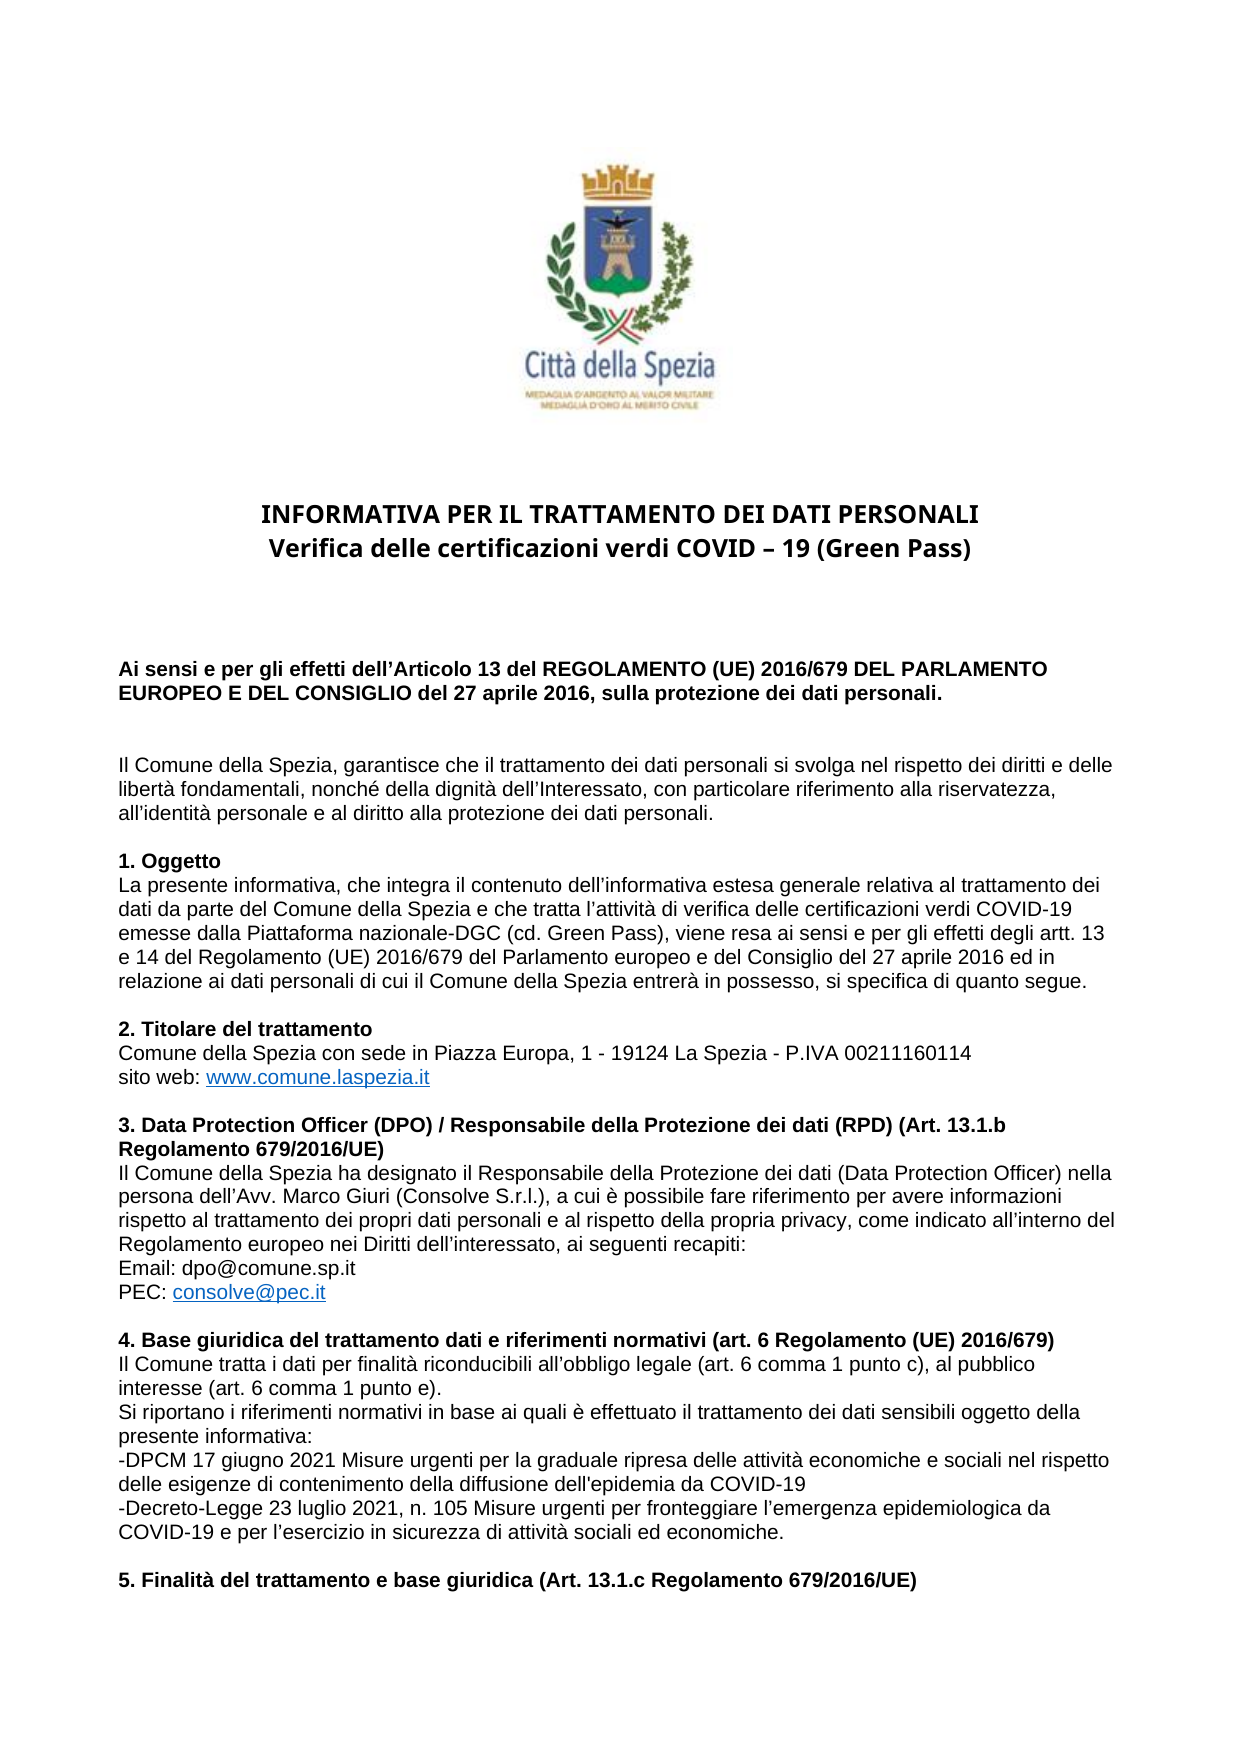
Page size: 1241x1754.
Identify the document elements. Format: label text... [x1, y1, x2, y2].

text Comune della Spezia con sede in Piazza Europa, 1 - 19124 La Spezia - P.IVA 00211160114 [118, 1041, 1122, 1064]
text sito web: www.comune.laspezia.it [118, 1064, 1122, 1088]
text La presente informativa, che integra il contenuto dell’informativa estesa generale relativa al trattamento dei dati da parte del Comune della Spezia e che tratta l’attività di verifica delle certificazioni verdi COVID-19 emesse dalla Piattaforma nazionale-DGC (cd. Green Pass), viene resa ai sensi e per gli effetti degli artt. 13 e 14 del Regolamento (UE) 2016/679 del Parlamento europeo e del Consiglio del 27 aprile 2016 ed in relazione ai dati personali di cui il Comune della Spezia entrerà in possesso, si specifica di quanto segue. [118, 873, 1122, 993]
text 2. Titolare del trattamento [118, 1017, 1122, 1041]
text Regolamento 679/2016/UE) [118, 1136, 1122, 1160]
text Email: dpo@comune.sp.it [118, 1256, 1122, 1280]
text -DPCM 17 giugno 2021 Misure urgenti per la graduale ripresa delle attività economiche e sociali nel rispetto delle esigenze di contenimento della diffusione dell'epidemia da COVID-19 [118, 1448, 1122, 1496]
text INFORMATIVA PER IL TRATTAMENTO DEI DATI PERSONALI [118, 497, 1122, 531]
picture [507, 147, 733, 429]
text Il Comune della Spezia, garantisce che il trattamento dei dati personali si svolga nel rispetto dei diritti e delle libertà fondamentali, nonché della dignità dell’Interessato, con particolare riferimento alla riservatezza, all’identità personale e al diritto alla protezione dei dati personali. [118, 753, 1122, 825]
text Il Comune della Spezia ha designato il Responsabile della Protezione dei dati (Data Protection Officer) nella persona dell’Avv. Marco Giuri (Consolve S.r.l.), a cui è possibile fare riferimento per avere informazioni rispetto al trattamento dei propri dati personali e al rispetto della propria privacy, come indicato all’interno del Regolamento europeo nei Diritti dell’interessato, ai seguenti recapiti: [118, 1160, 1122, 1256]
text 5. Finalità del trattamento e base giuridica (Art. 13.1.c Regolamento 679/2016/UE) [118, 1568, 1122, 1592]
text Verifica delle certificazioni verdi COVID – 19 (Green Pass) [118, 531, 1122, 565]
text 4. Base giuridica del trattamento dati e riferimenti normativi (art. 6 Regolamento (UE) 2016/679) [118, 1328, 1122, 1352]
text 3. Data Protection Officer (DPO) / Responsabile della Protezione dei dati (RPD) (Art. 13.1.b [118, 1112, 1122, 1136]
text Il Comune tratta i dati per finalità riconducibili all’obbligo legale (art. 6 comma 1 punto c), al pubblico interesse (art. 6 comma 1 punto e). [118, 1352, 1122, 1400]
text -Decreto-Legge 23 luglio 2021, n. 105 Misure urgenti per fronteggiare l’emergenza epidemiologica da COVID-19 e per l’esercizio in sicurezza di attività sociali ed economiche. [118, 1496, 1122, 1544]
text 1. Oggetto [118, 849, 1122, 873]
text Si riportano i riferimenti normativi in base ai quali è effettuato il trattamento dei dati sensibili oggetto della presente informativa: [118, 1400, 1122, 1448]
text Ai sensi e per gli effetti dell’Articolo 13 del REGOLAMENTO (UE) 2016/679 DEL PARLAMENTO EUROPEO E DEL CONSIGLIO del 27 aprile 2016, sulla protezione dei dati personali. [118, 657, 1122, 705]
text PEC: consolve@pec.it [118, 1280, 1122, 1304]
